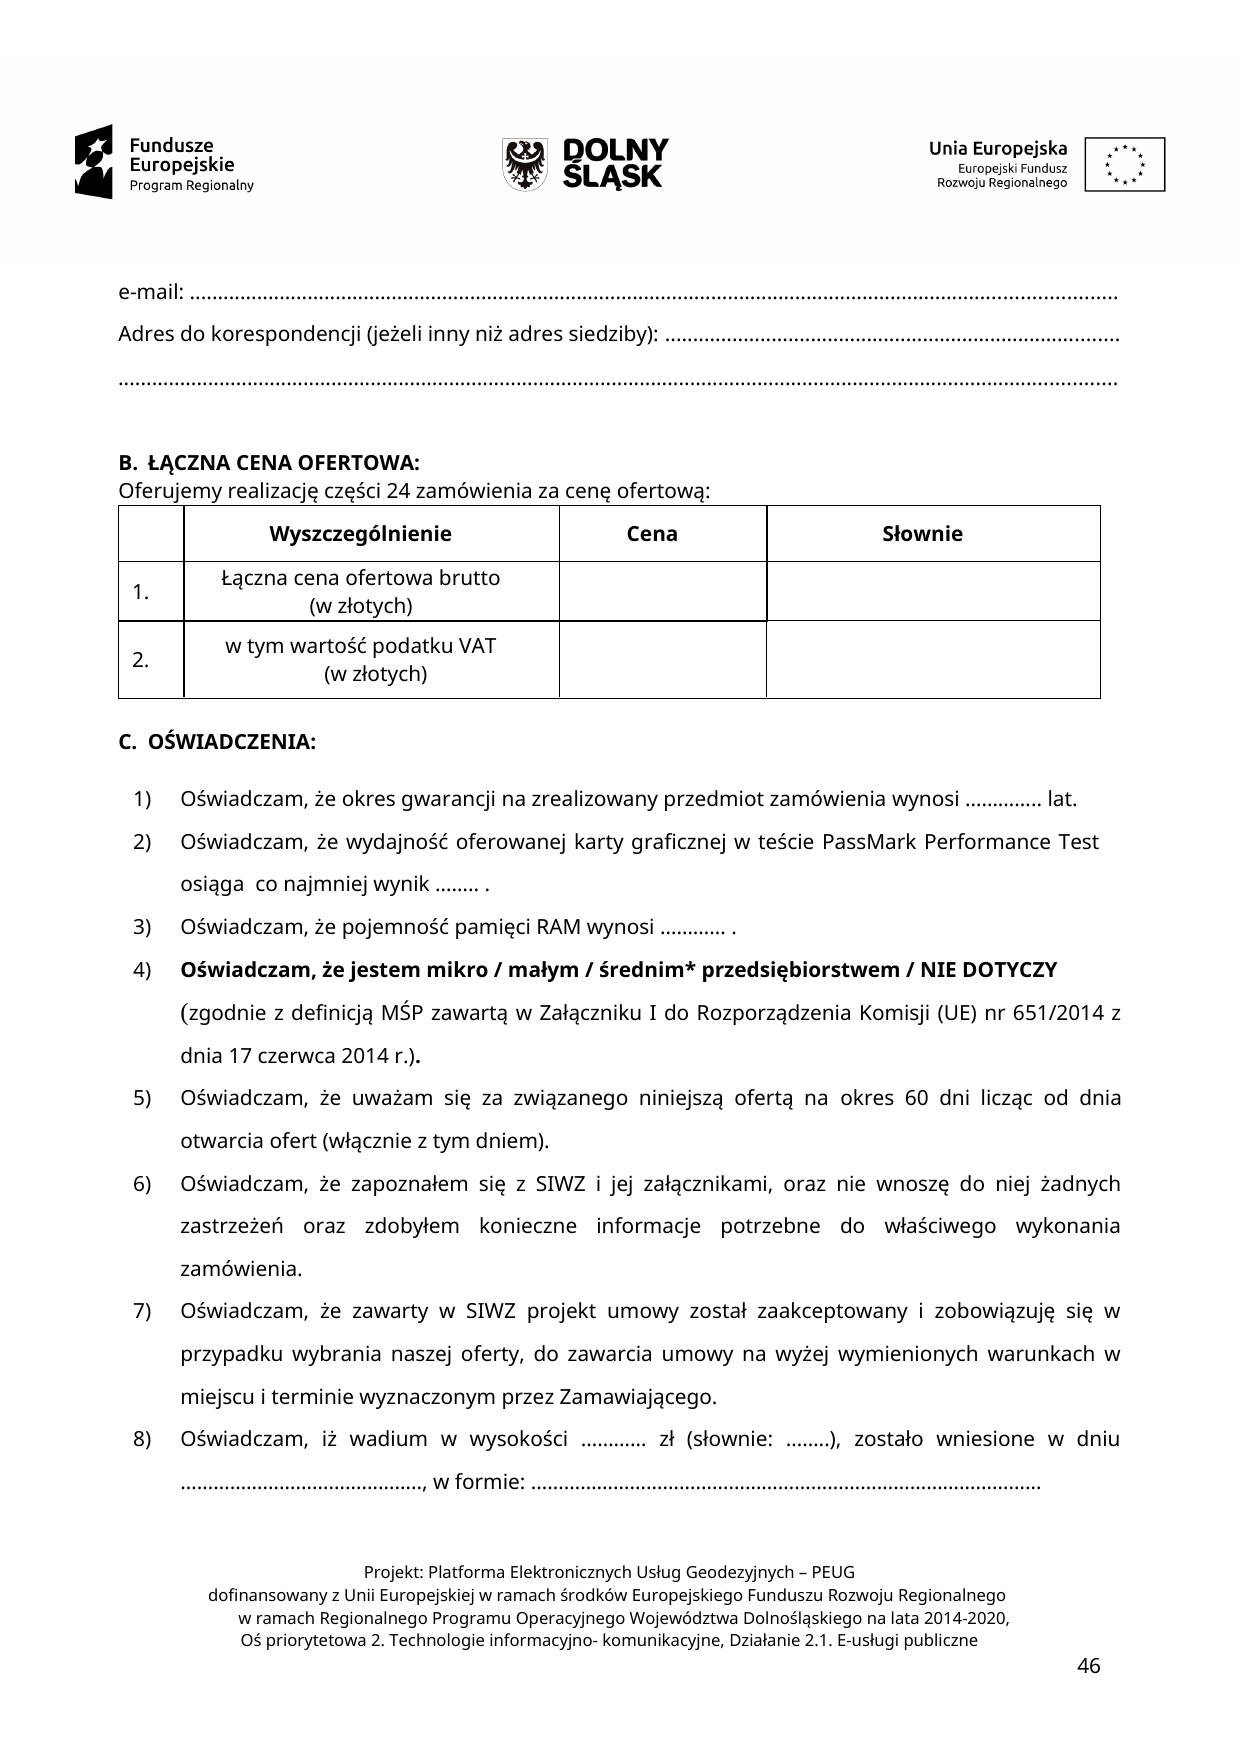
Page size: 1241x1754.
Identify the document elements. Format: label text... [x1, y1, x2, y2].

text e-mail: [118, 129, 1101, 305]
table_cell [560, 622, 766, 697]
table_cell Łączna cena ofertowa brutto (w złotych) [185, 562, 559, 620]
table_cell [767, 621, 1100, 697]
text (zgodnie z definicją MŚP zawartą w Załączniku I do Rozporządzenia Komisji (UE) nr 651/2014 z dnia 17 czerwca 2014 r.). [180, 997, 1122, 1069]
list Oświadczam, że pojemność pamięci RAM wynosi ………… . [133, 912, 1101, 941]
picture [0, 56, 1240, 263]
list Oświadczam, że uważam się za związanego niniejszą ofertą na okres 60 dni licząc od dnia otwarcia ofert (włącznie z tym dniem). [133, 1083, 1122, 1154]
list Oświadczam, iż wadium w wysokości ………… zł (słownie: ……..), zostało wniesione w dniu …………………………………….., w formie: ………………………………………………………………………………… [133, 1424, 1122, 1495]
table_header Wyszczególnienie [185, 506, 559, 561]
list OŚWIADCZENIA: [118, 727, 1101, 756]
list Oświadczam, że okres gwarancji na zrealizowany przedmiot zamówienia wynosi ………….. lat. [133, 784, 1101, 813]
table_cell [768, 562, 1100, 620]
text Adres do korespondencji (jeżeli inny niż adres siedziby): [118, 319, 1101, 348]
table_cell [560, 562, 766, 620]
table_header Słownie [768, 506, 1100, 561]
list ŁĄCZNA CENA OFERTOWA: [118, 448, 1101, 476]
list Oświadczam, że wydajność oferowanej karty graficznej w teście PassMark Performance Test osiąga co najmniej wynik …….. . [133, 827, 1101, 898]
table_header Cena [560, 506, 766, 561]
list Oświadczam, że jestem mikro / małym / średnim* przedsiębiorstwem / NIE DOTYCZY [133, 955, 1122, 983]
table_header [119, 506, 183, 561]
table_cell 2. [119, 622, 183, 697]
list Oświadczam, że zapoznałem się z SIWZ i jej załącznikami, oraz nie wnoszę do niej żadnych zastrzeżeń oraz zdobyłem konieczne informacje potrzebne do właściwego wykonania zamówienia. [133, 1169, 1122, 1282]
list Oświadczam, że zawarty w SIWZ projekt umowy został zaakceptowany i zobowiązuję się w przypadku wybrania naszej oferty, do zawarcia umowy na wyżej wymienionych warunkach w miejscu i terminie wyznaczonym przez Zamawiającego. [133, 1297, 1122, 1410]
text Oferujemy realizację części 24 zamówienia za cenę ofertową: [118, 476, 1101, 504]
table_cell w tym wartość podatku VAT (w złotych) [185, 622, 559, 697]
table_cell 1. [119, 562, 183, 620]
